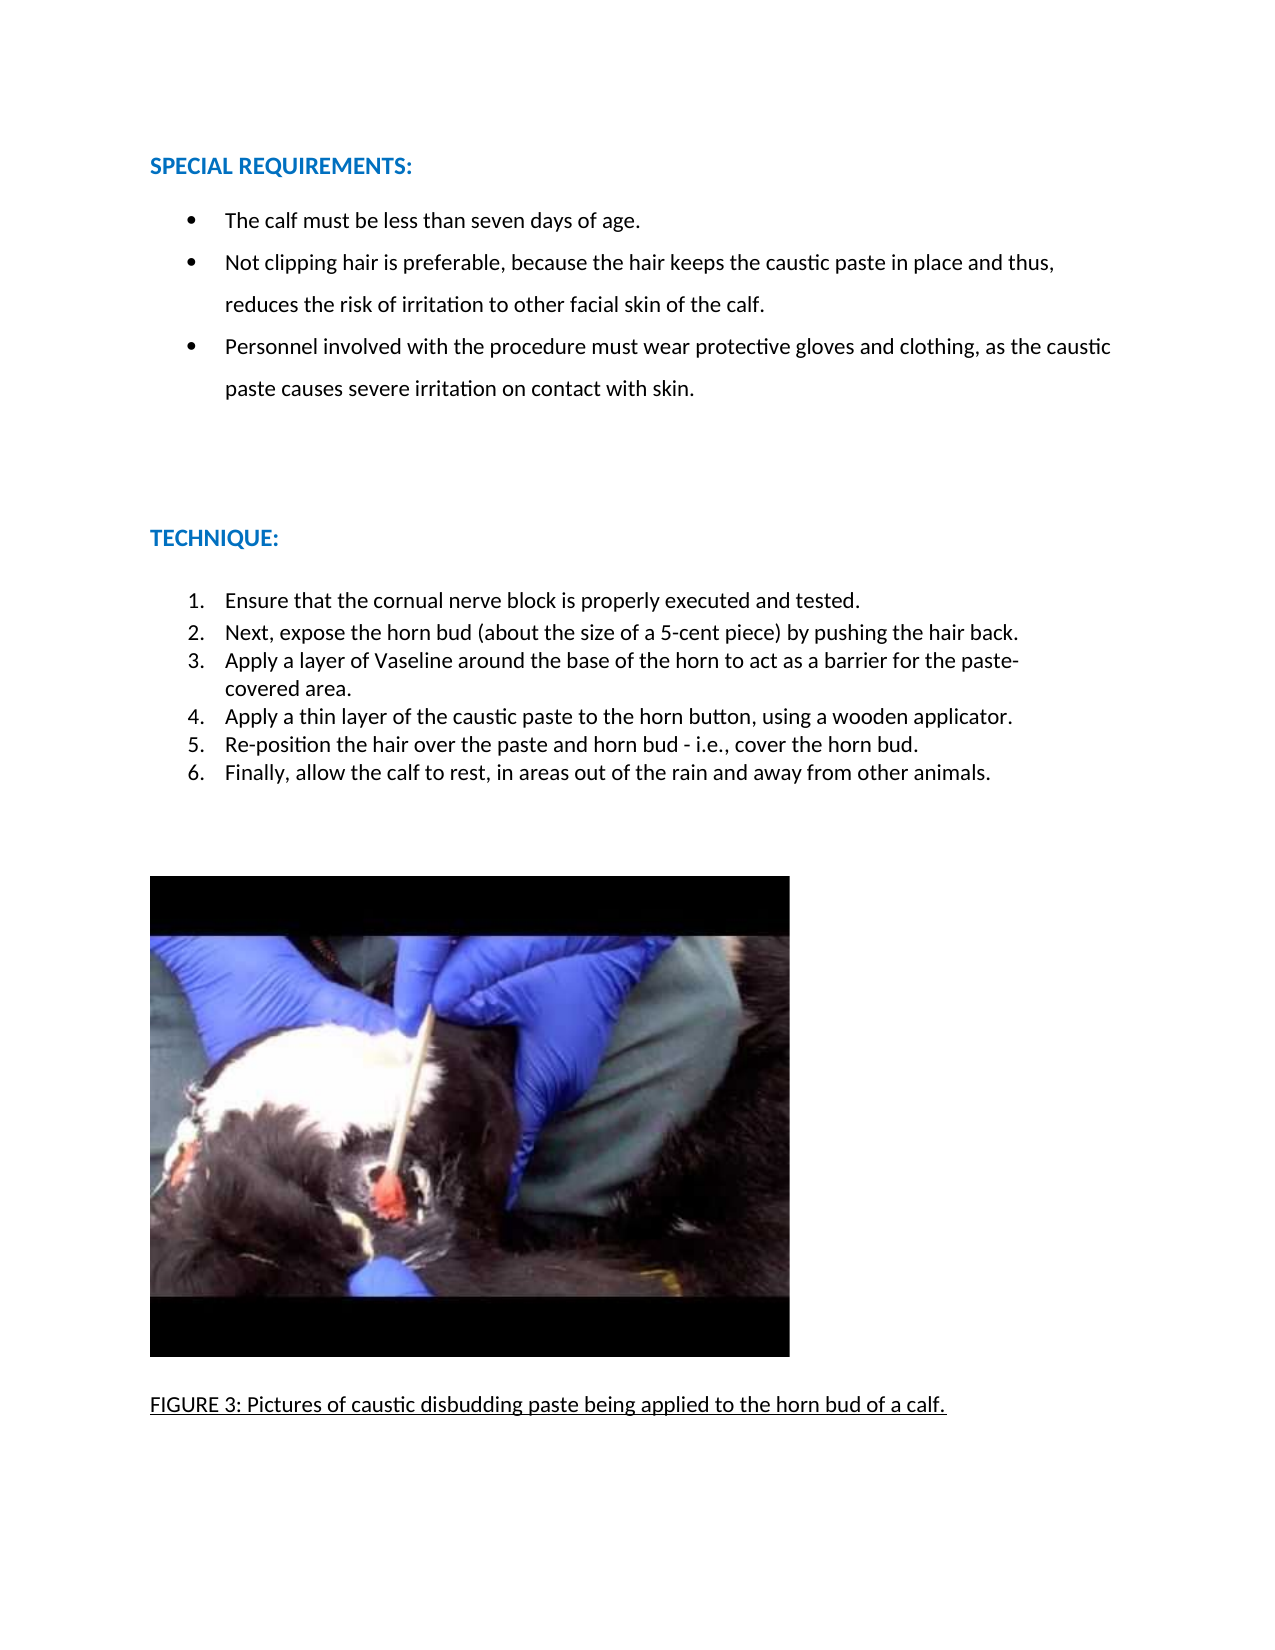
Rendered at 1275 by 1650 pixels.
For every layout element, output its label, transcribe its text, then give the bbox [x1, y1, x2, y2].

list Personnel involved with the procedure must wear protective gloves and clothing, as the caustic paste causes severe irritation on contact with skin. [187, 332, 1125, 402]
list Not clipping hair is preferable, because the hair keeps the caustic paste in place and thus, reduces the risk of irritation to other facial skin of the calf. [187, 248, 1125, 318]
list Apply a thin layer of the caustic paste to the horn button, using a wooden applicator. [187, 702, 1050, 730]
list Ensure that the cornual nerve block is properly executed and tested. [187, 586, 1125, 614]
list Finally, allow the calf to rest, in areas out of the rain and away from other animals. [187, 758, 1050, 786]
list Re-position the hair over the paste and horn bud - i.e., cover the horn bud. [187, 730, 1050, 758]
list The calf must be less than seven days of age. [187, 206, 1125, 234]
picture [150, 876, 790, 1357]
text FIGURE 3: Pictures of caustic disbudding paste being applied to the horn bud of a calf. [150, 1390, 1125, 1418]
text TECHNIQUE: [150, 522, 1125, 552]
list Apply a layer of Vaseline around the base of the horn to act as a barrier for the paste-covered area. [187, 646, 1050, 702]
list Next, expose the horn bud (about the size of a 5-cent piece) by pushing the hair back. [187, 618, 1050, 646]
text SPECIAL REQUIREMENTS: [150, 150, 1125, 181]
